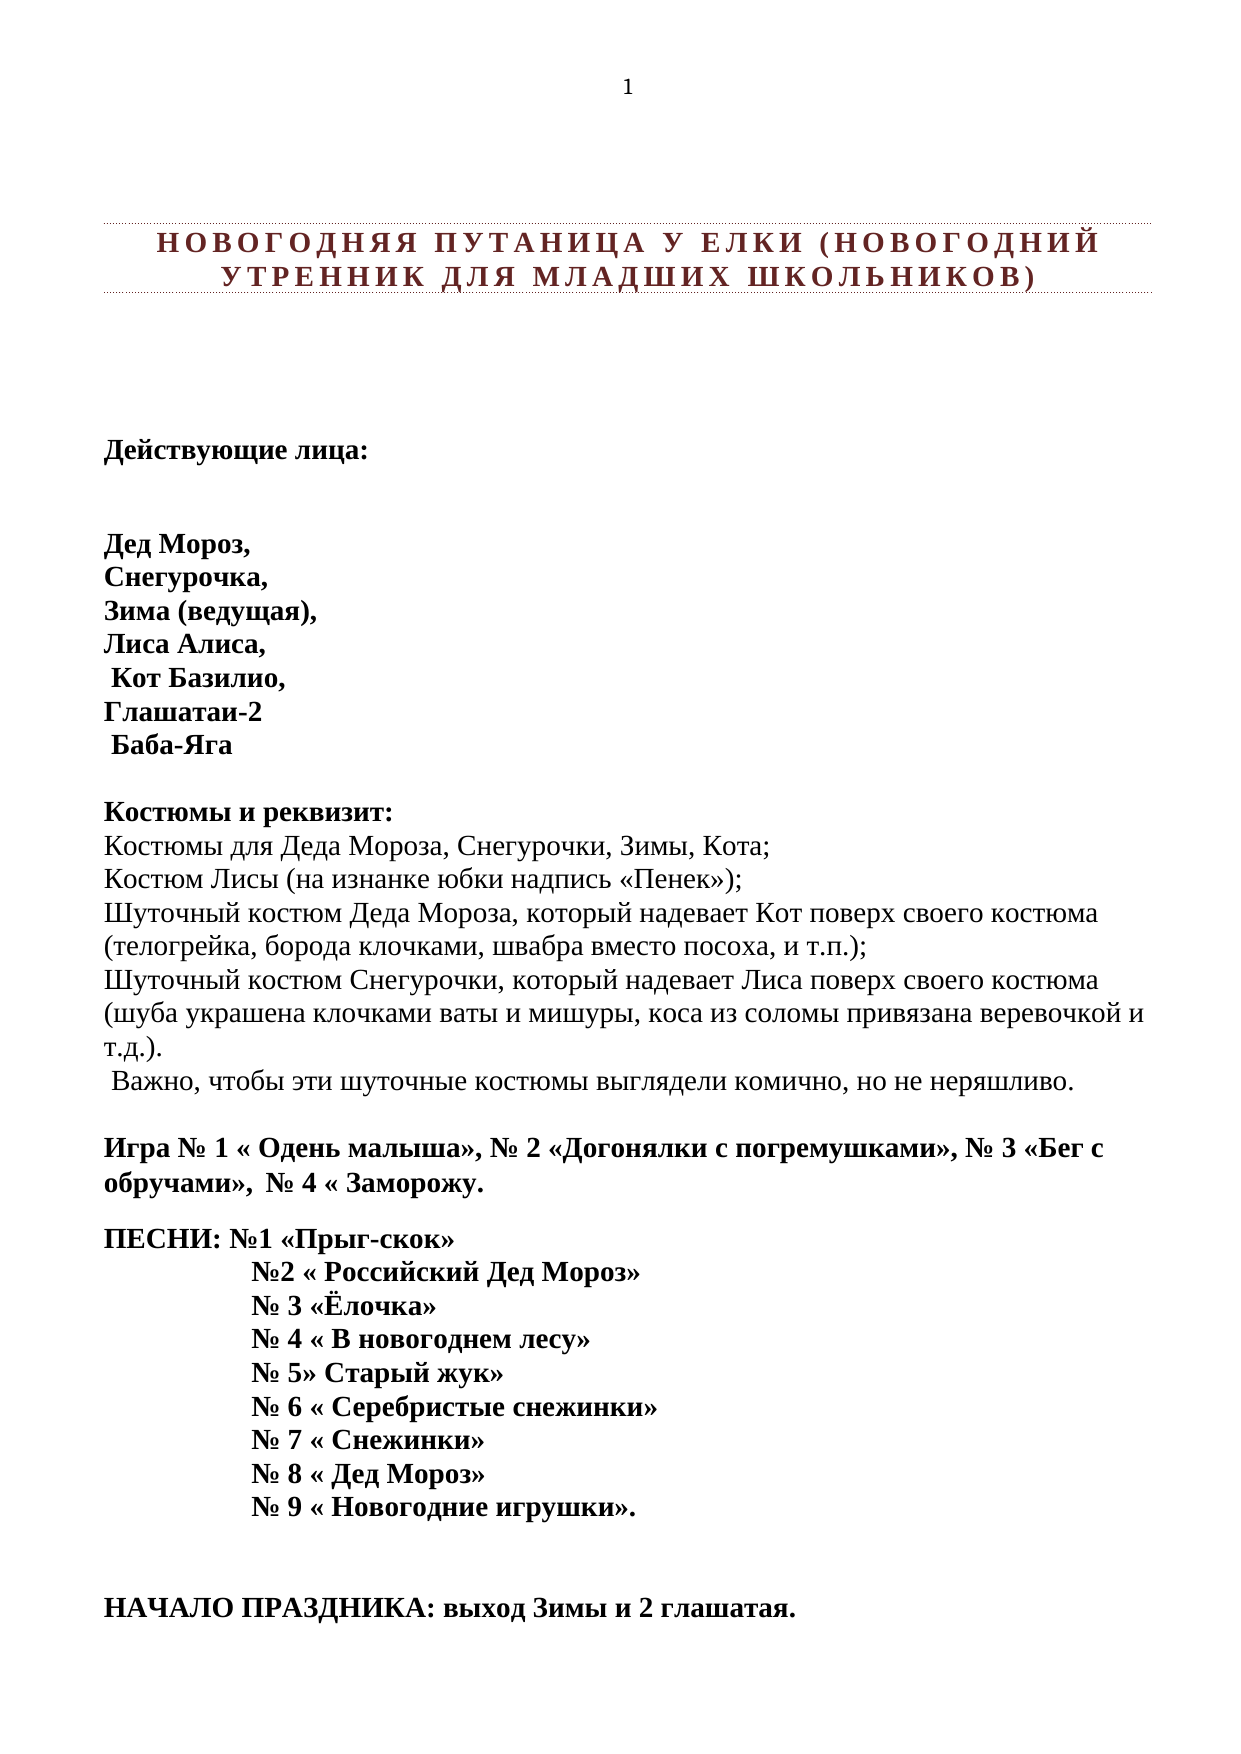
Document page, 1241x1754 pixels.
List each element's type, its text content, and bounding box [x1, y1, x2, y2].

text Кот Базилио, [103, 660, 1152, 694]
text № 5» Старый жук» [103, 1355, 1152, 1389]
text Шуточный костюм Снегурочки, который надевает Лиса поверх своего костюма (шуба украшена клочками ваты и мишуры, коса из соломы привязана веревочкой и т.д.). [103, 962, 1152, 1063]
text Костюм Лисы (на изнанке юбки надпись «Пенек»); [103, 861, 1152, 895]
text Лиса Алиса, [103, 627, 1152, 660]
text № 7 « Снежинки» [103, 1422, 1152, 1456]
text ПЕСНИ: №1 «Прыг-скок» [103, 1221, 1152, 1254]
text Глашатаи-2 [103, 694, 1152, 727]
text Зима (ведущая), [103, 593, 1152, 627]
text Снегурочка, [103, 559, 1152, 593]
title Новогодняя путаница у елки (новогодний утренник для младших школьников) [103, 223, 1152, 293]
text № 6 « Серебристые снежинки» [103, 1389, 1152, 1422]
text № 4 « В новогоднем лесу» [103, 1322, 1152, 1355]
text № 3 «Ёлочка» [103, 1288, 1152, 1322]
text Действующие лица: [103, 432, 1152, 466]
text Баба-Яга [103, 727, 1152, 761]
text Важно, чтобы эти шуточные костюмы выглядели комично, но не неряшливо. [103, 1063, 1152, 1096]
text Костюмы и реквизит: [103, 794, 1152, 828]
text Костюмы для Деда Мороза, Снегурочки, Зимы, Кота; [103, 828, 1152, 861]
text Дед Мороз, [103, 526, 1152, 559]
text № 8 « Дед Мороз» [103, 1456, 1152, 1489]
text № 9 « Новогодние игрушки». [103, 1489, 1152, 1523]
text Шуточный костюм Деда Мороза, который надевает Кот поверх своего костюма (телогрейка, борода клочками, швабра вместо посоха, и т.п.); [103, 895, 1152, 962]
text НАЧАЛО ПРАЗДНИКА: выход Зимы и 2 глашатая. [103, 1590, 1152, 1623]
text Игра № 1 « Одень малыша», № 2 «Догонялки с погремушками», № 3 «Бег с обручами», № 4 « Заморожу. [103, 1130, 1152, 1198]
text №2 « Российский Дед Мороз» [103, 1254, 1152, 1288]
